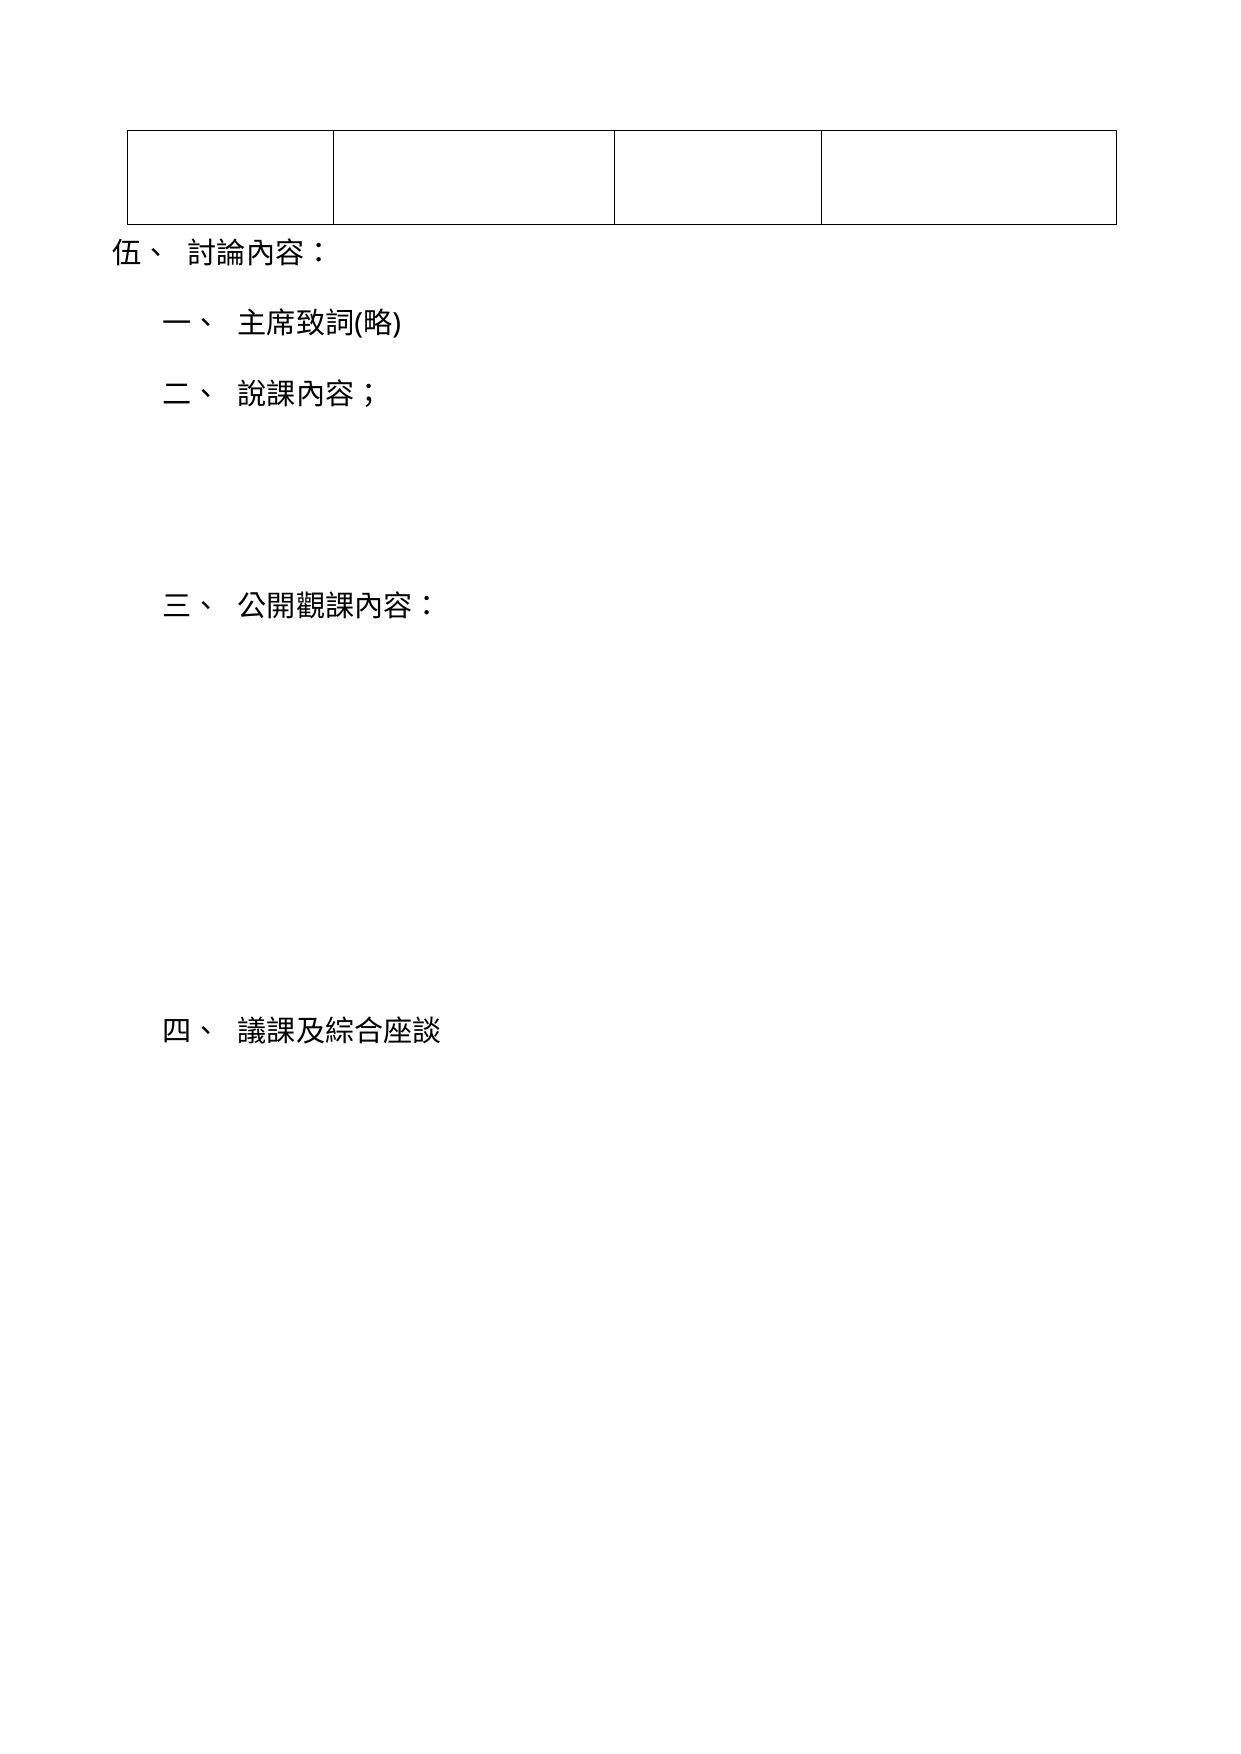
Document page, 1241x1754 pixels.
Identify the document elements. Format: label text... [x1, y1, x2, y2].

table_cell [822, 131, 1116, 224]
list 討論內容： [112, 225, 1128, 273]
list 議課及綜合座談 [162, 1002, 1128, 1052]
table_cell [128, 131, 333, 224]
list 公開觀課內容： [162, 577, 1128, 627]
table_cell [615, 131, 821, 224]
list 說課內容； [162, 364, 1128, 414]
table_cell [334, 131, 614, 224]
list 主席致詞(略) [162, 293, 1128, 343]
